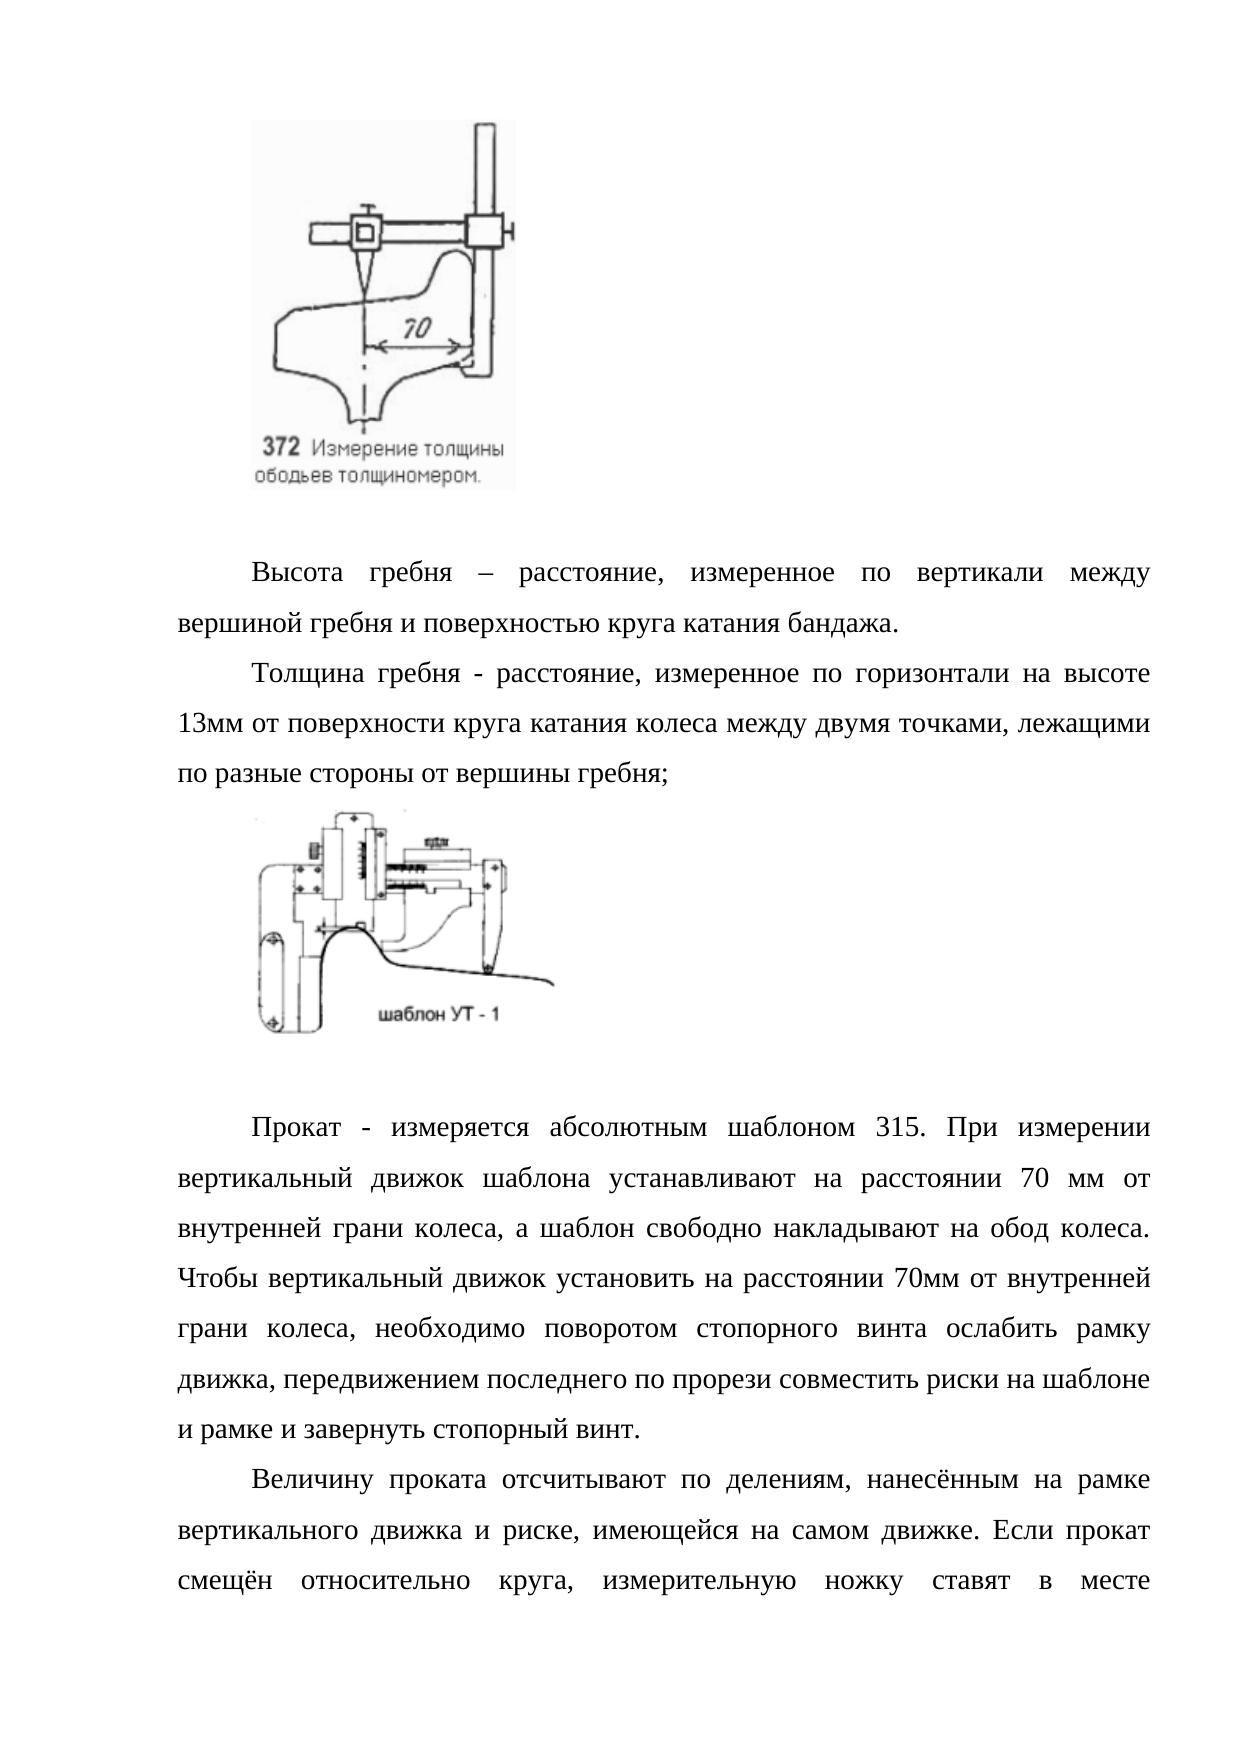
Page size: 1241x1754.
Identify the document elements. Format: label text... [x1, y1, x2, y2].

picture [251, 805, 567, 1045]
text Высота гребня – расстояние, измеренное по вертикали между вершиной гребня и поверхностью круга катания бандажа. [177, 554, 1152, 638]
picture [251, 118, 519, 490]
text Толщина гребня - расстояние, измеренное по горизонтали на высоте 13мм от поверхности круга катания колеса между двумя точками, лежащими по разные стороны от вершины гребня; [177, 655, 1152, 789]
text Прокат - измеряется абсолютным шаблоном 315. При измерении вертикальный движок шаблона устанавливают на расстоянии 70 мм от внутренней грани колеса, а шаблон свободно накладывают на обод колеса. Чтобы вертикальный движок установить на расстоянии 70мм от внутренней грани колеса, необходимо поворотом стопорного винта ослабить рамку движка, передвижением последнего по прорези совместить риски на шаблоне и рамке и завернуть стопорный винт. [177, 1109, 1152, 1445]
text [177, 1462, 1152, 1596]
